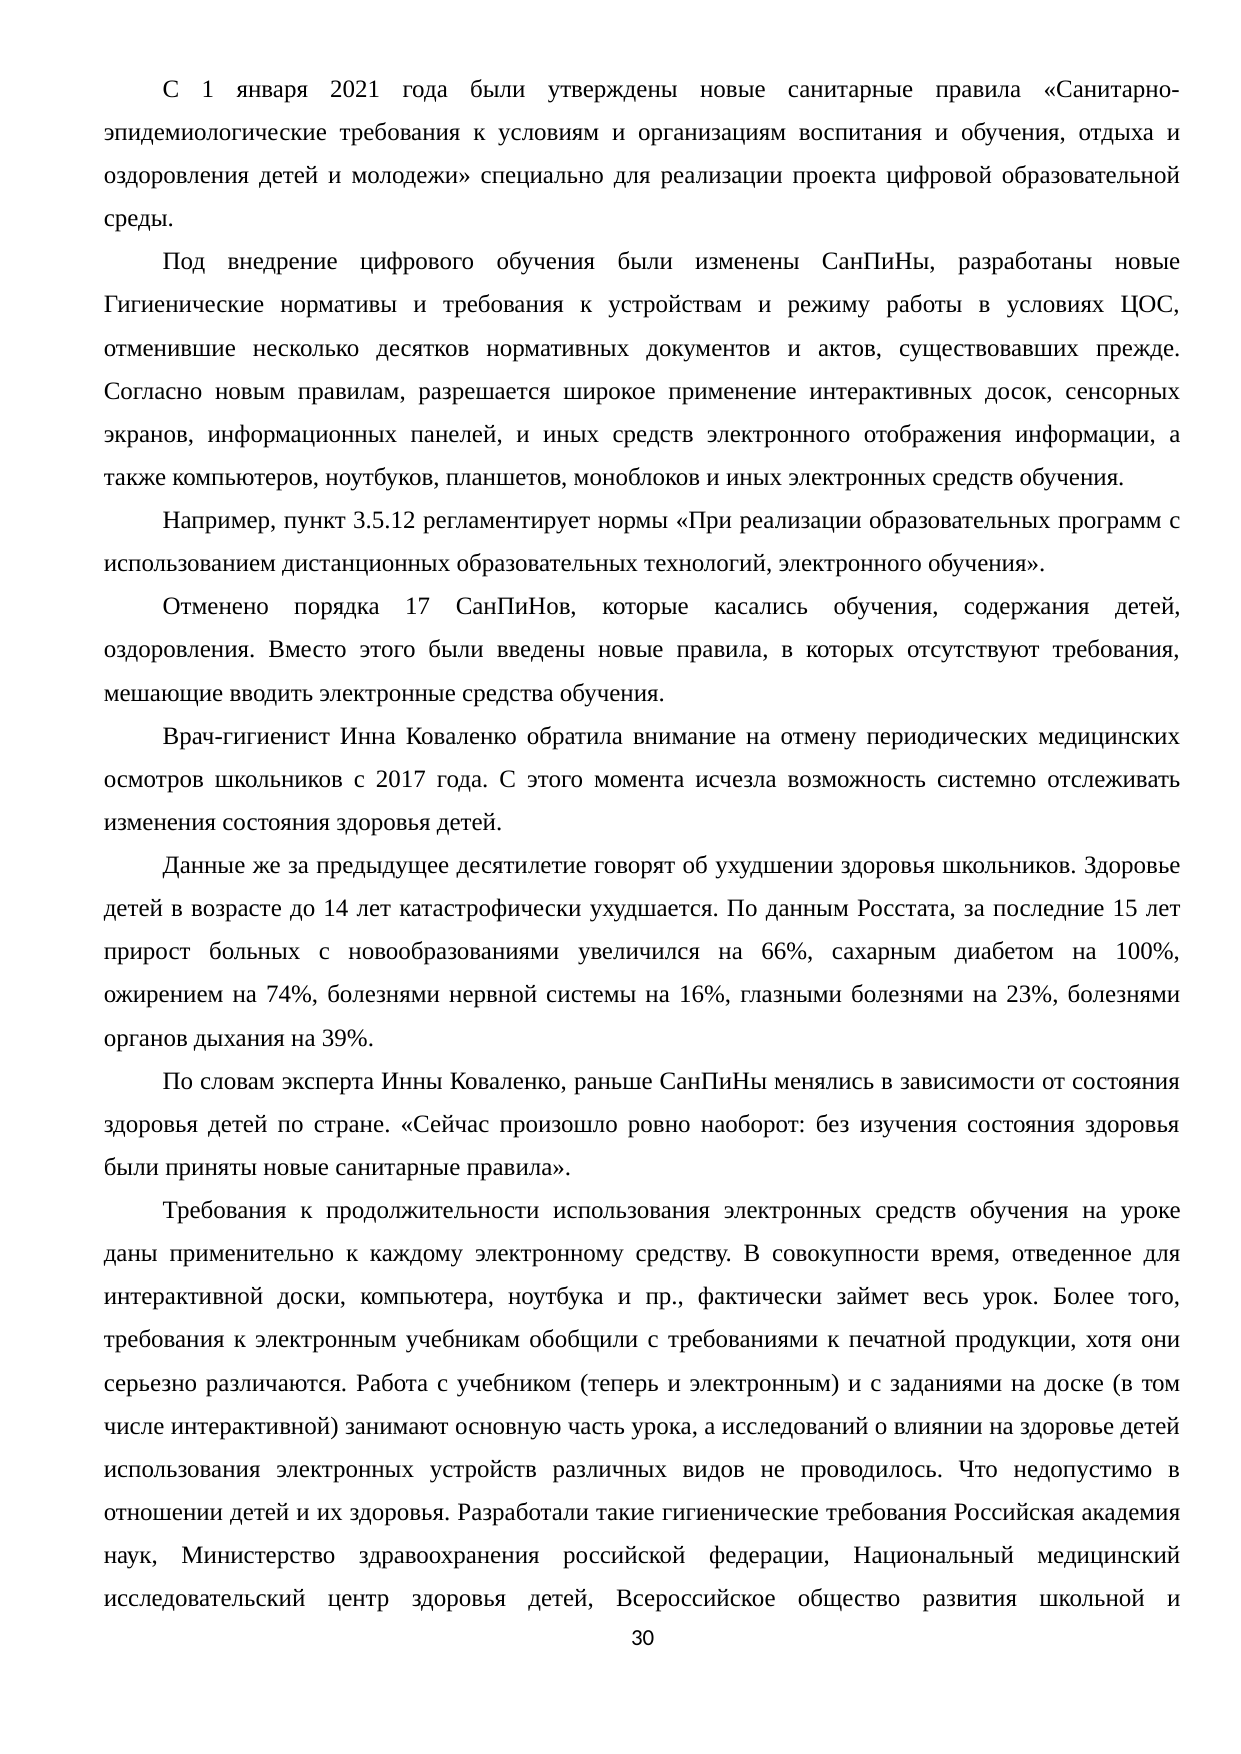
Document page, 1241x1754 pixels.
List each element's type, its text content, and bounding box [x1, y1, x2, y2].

text Врач-гигиенист Инна Коваленко обратила внимание на отмену периодических медицинских осмотров школьников с 2017 года. С этого момента исчезла возможность системно отслеживать изменения состояния здоровья детей. [103, 721, 1181, 836]
text С 1 января 2021 года были утверждены новые санитарные правила «Санитарно-эпидемиологические требования к условиям и организациям воспитания и обучения, отдыха и оздоровления детей и молодежи» специально для реализации проекта цифровой образовательной среды. [103, 74, 1181, 232]
text По словам эксперта Инны Коваленко, раньше СанПиНы менялись в зависимости от состояния здоровья детей по стране. «Сейчас произошло ровно наоборот: без изучения состояния здоровья были приняты новые санитарные правила». [103, 1066, 1181, 1181]
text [103, 1195, 1181, 1612]
text Отменено порядка 17 СанПиНов, которые касались обучения, содержания детей, оздоровления. Вместо этого были введены новые правила, в которых отсутствуют требования, мешающие вводить электронные средства обучения. [103, 591, 1181, 706]
text Например, пункт 3.5.12 регламентирует нормы «При реализации образовательных программ с использованием дистанционных образовательных технологий, электронного обучения». [103, 505, 1181, 577]
text Данные же за предыдущее десятилетие говорят об ухудшении здоровья школьников. Здоровье детей в возрасте до 14 лет катастрофически ухудшается. По данным Росстата, за последние 15 лет прирост больных с новообразованиями увеличился на 66%, сахарным диабетом на 100%, ожирением на 74%, болезнями нервной системы на 16%, глазными болезнями на 23%, болезнями органов дыхания на 39%. [103, 850, 1181, 1051]
text Под внедрение цифрового обучения были изменены СанПиНы, разработаны новые Гигиенические нормативы и требования к устройствам и режиму работы в условиях ЦОС, отменившие несколько десятков нормативных документов и актов, существовавших прежде. Согласно новым правилам, разрешается широкое применение интерактивных досок, сенсорных экранов, информационных панелей, и иных средств электронного отображения информации, а также компьютеров, ноутбуков, планшетов, моноблоков и иных электронных средств обучения. [103, 246, 1181, 491]
